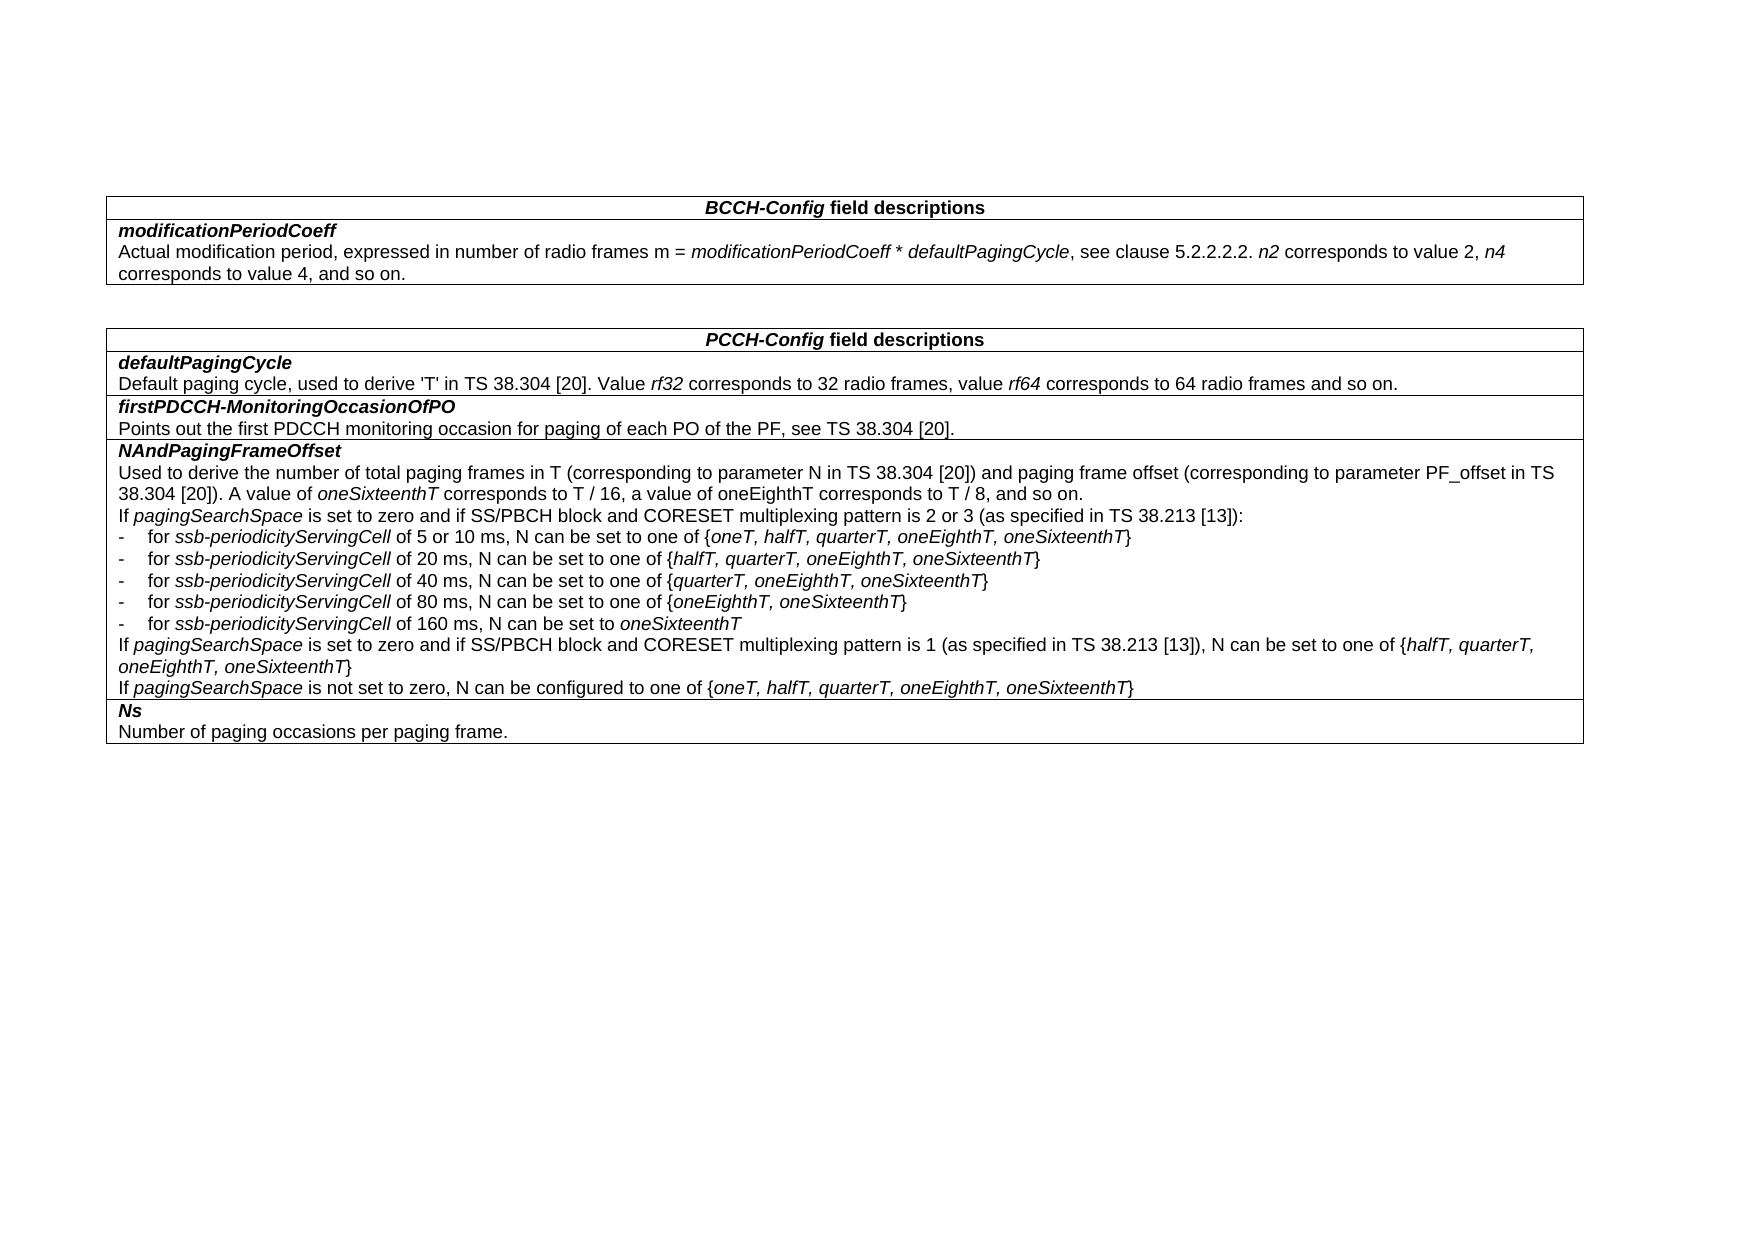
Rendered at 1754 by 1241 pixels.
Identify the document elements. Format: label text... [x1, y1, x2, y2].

table_header PCCH-Config field descriptions [107, 329, 1583, 351]
table_cell NAndPagingFrameOffset Used to derive the number of total paging frames in T (corresponding to parameter N in TS 38.304 [20]) and paging frame offset (corresponding to parameter PF_offset in TS 38.304 [20]). A value of oneSixteenthT corresponds to T / 16, a value of oneEighthT corresponds to T / 8, and so on. If pagingSearchSpace is set to zero and if SS/PBCH block and CORESET multiplexing pattern is 2 or 3 (as specified in TS 38.213 [13]): - for ssb-periodicityServingCell of 5 or 10 ms, N can be set to one of {oneT, halfT, quarterT, oneEighthT, oneSixteenthT} - for ssb-periodicityServingCell of 20 ms, N can be set to one of {halfT, quarterT, oneEighthT, oneSixteenthT} - for ssb-periodicityServingCell of 40 ms, N can be set to one of {quarterT, oneEighthT, oneSixteenthT} - for ssb-periodicityServingCell of 80 ms, N can be set to one of {oneEighthT, oneSixteenthT} - for ssb-periodicityServingCell of 160 ms, N can be set to oneSixteenthT If pagingSearchSpace is set to zero and if SS/PBCH block and CORESET multiplexing pattern is 1 (as specified in TS 38.213 [13]), N can be set to one of {halfT, quarterT, oneEighthT, oneSixteenthT} If pagingSearchSpace is not set to zero, N can be configured to one of {oneT, halfT, quarterT, oneEighthT, oneSixteenthT} [107, 440, 1583, 699]
table_cell defaultPagingCycle Default paging cycle, used to derive 'T' in TS 38.304 [20]. Value rf32 corresponds to 32 radio frames, value rf64 corresponds to 64 radio frames and so on. [107, 352, 1583, 395]
table_cell modificationPeriodCoeff Actual modification period, expressed in number of radio frames m = modificationPeriodCoeff * defaultPagingCycle, see clause 5.2.2.2.2. n2 corresponds to value 2, n4 corresponds to value 4, and so on. [107, 220, 1583, 284]
table_cell Ns Number of paging occasions per paging frame. [107, 700, 1583, 743]
table_header BCCH-Config field descriptions [107, 197, 1583, 218]
table_cell firstPDCCH-MonitoringOccasionOfPO Points out the first PDCCH monitoring occasion for paging of each PO of the PF, see TS 38.304 [20]. [107, 396, 1583, 439]
